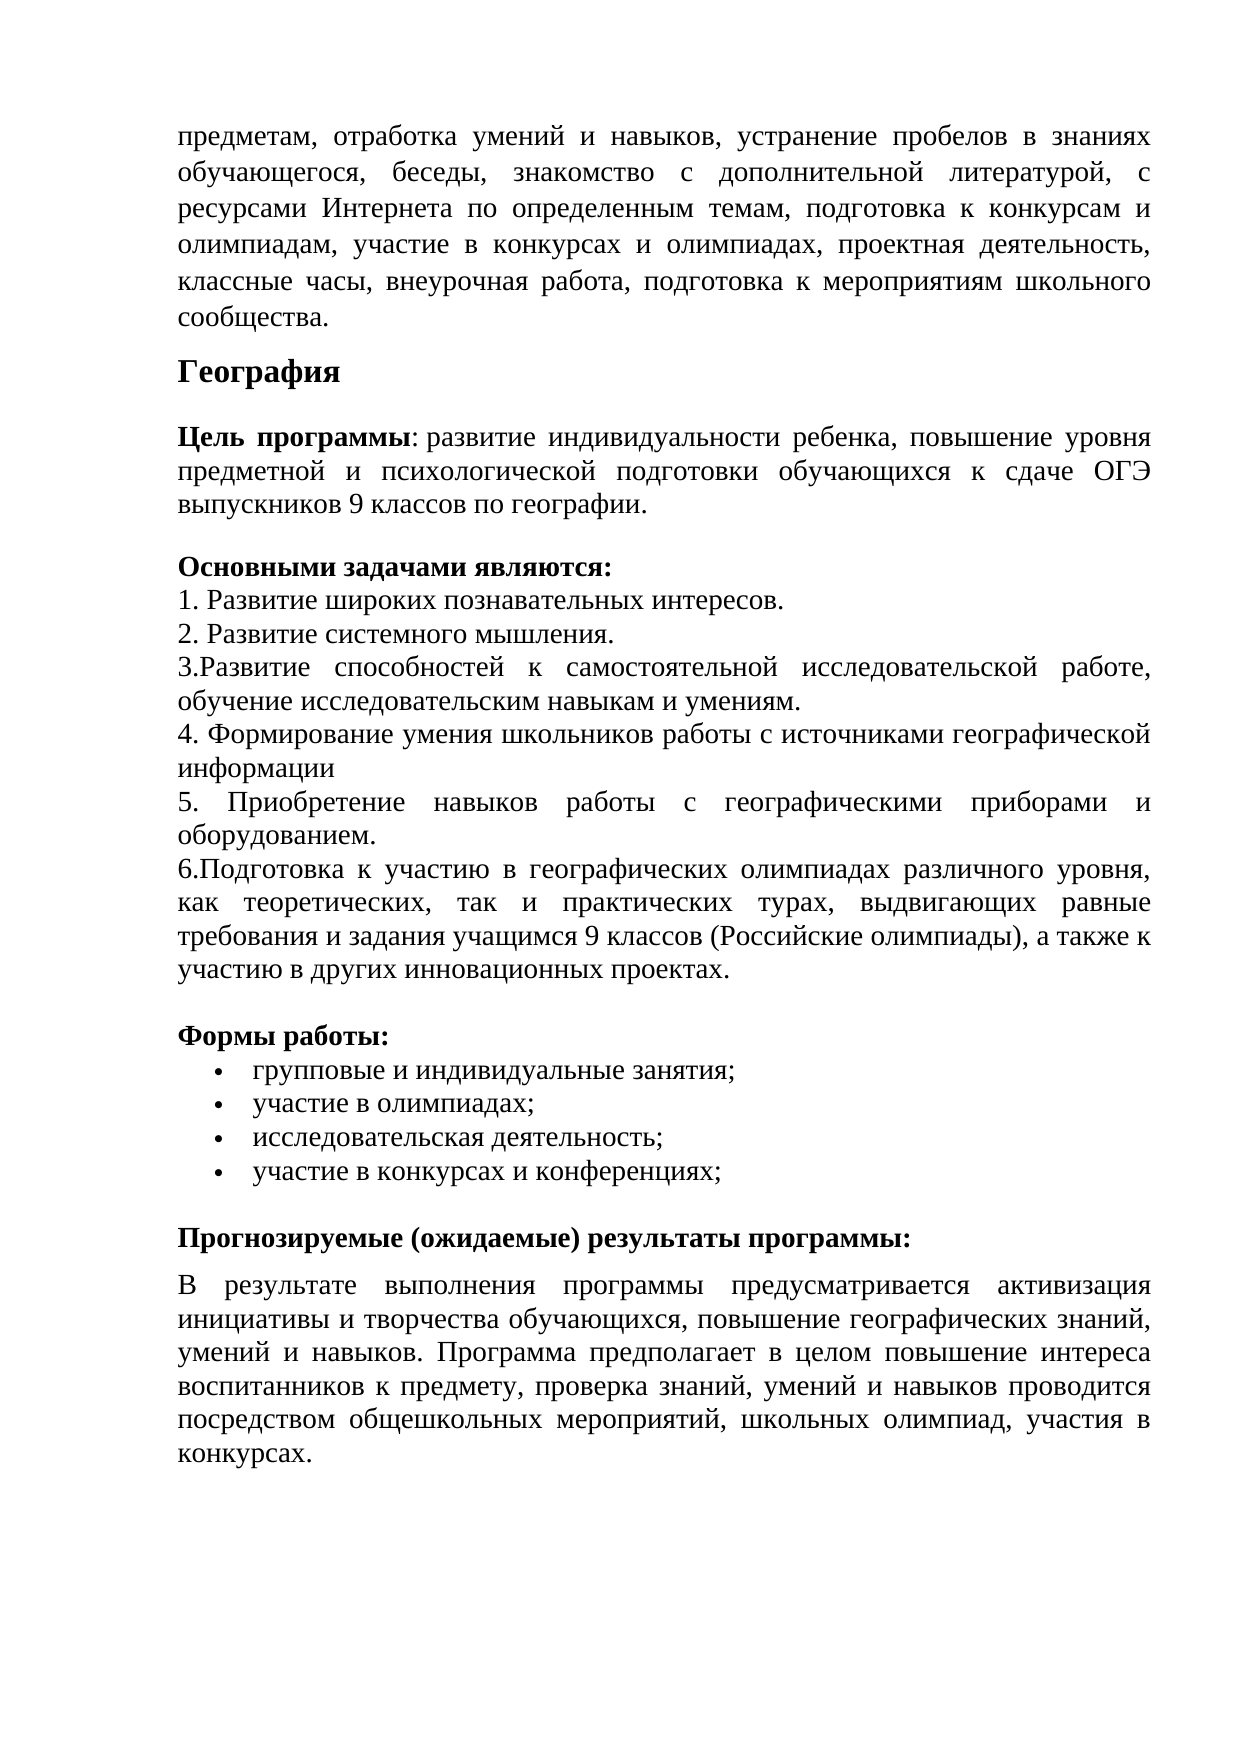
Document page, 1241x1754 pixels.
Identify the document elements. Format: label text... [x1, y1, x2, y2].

list участие в конкурсах и конференциях; [215, 1153, 1152, 1186]
text В результате выполнения программы предусматривается активизация инициативы и творчества обучающихся, повышение географических знаний, умений и навыков. Программа предполагает в целом повышение интереса воспитанников к предмету, проверка знаний, умений и навыков проводится посредством общешкольных мероприятий, школьных олимпиад, участия в конкурсах. [177, 1267, 1152, 1469]
text 5. Приобретение навыков работы с географическими приборами и оборудованием. [177, 784, 1152, 851]
text 4. Формирование умения школьников работы с источниками географической информации [177, 717, 1152, 784]
list участие в олимпиадах; [215, 1086, 1152, 1119]
text Цель программы: развитие индивидуальности ребенка, повышение уровня предметной и психологической подготовки обучающихся к сдаче ОГЭ выпускников 9 классов по географии. [177, 419, 1152, 520]
text География [177, 352, 1152, 390]
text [177, 118, 1152, 332]
text Основными задачами являются: [177, 549, 1152, 582]
text 1. Развитие широких познавательных интересов. [177, 582, 1152, 616]
text 3.Развитие способностей к самостоятельной исследовательской работе, обучение исследовательским навыкам и умениям. [177, 649, 1152, 717]
text 2. Развитие системного мышления. [177, 616, 1152, 649]
text 6.Подготовка к участию в географических олимпиадах различного уровня, как теоретических, так и практических турах, выдвигающих равные требования и задания учащимся 9 классов (Российские олимпиады), а также к участию в других инновационных проектах. [177, 851, 1152, 985]
list исследовательская деятельность; [215, 1119, 1152, 1153]
text Формы работы: [177, 1018, 1152, 1052]
text Прогнозируемые (ожидаемые) результаты программы: [177, 1220, 1152, 1253]
list групповые и индивидуальные занятия; [215, 1052, 1152, 1086]
